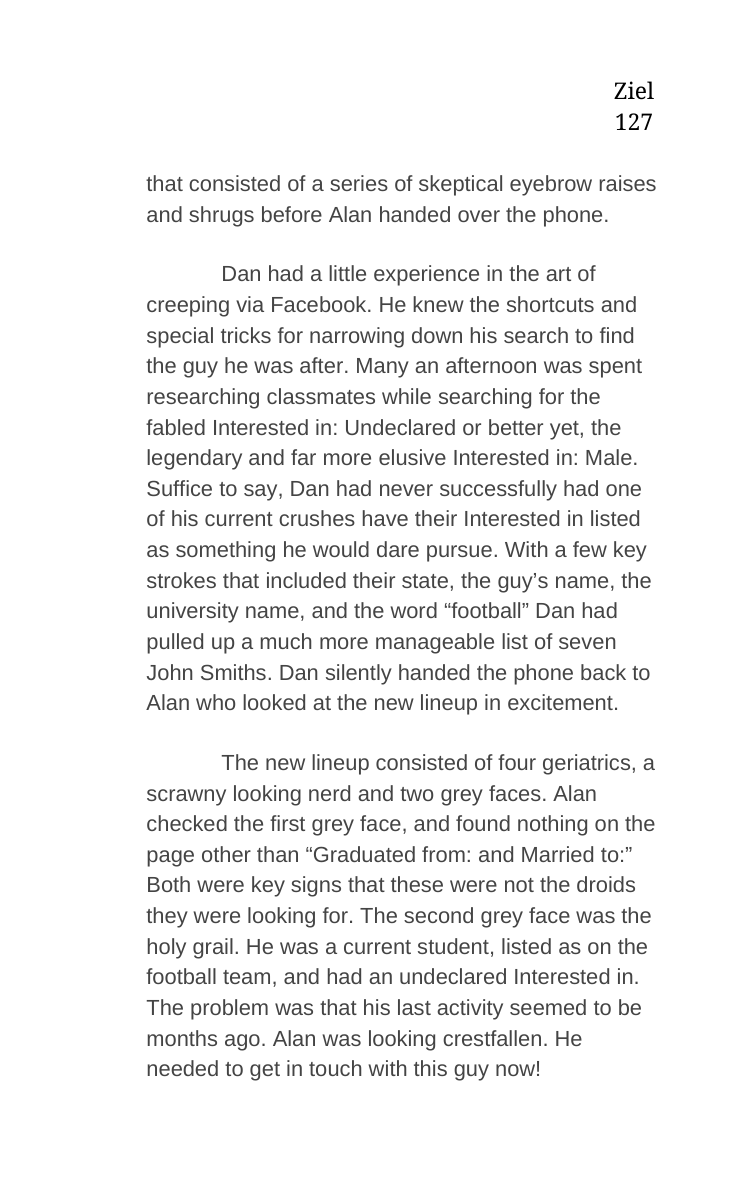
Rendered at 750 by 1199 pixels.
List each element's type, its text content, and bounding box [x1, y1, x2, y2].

text Dan had a little experience in the art of creeping via Facebook. He knew the shortcuts and special tricks for narrowing down his search to find the guy he was after. Many an afternoon was spent researching classmates while searching for the fabled Interested in: Undeclared or better yet, the legendary and far more elusive Interested in: Male. Suffice to say, Dan had never successfully had one of his current crushes have their Interested in listed as something he would dare pursue. With a few key strokes that included their state, the guy’s name, the university name, and the word “football” Dan had pulled up a much more manageable list of seven John Smiths. Dan silently handed the phone back to Alan who looked at the new lineup in excitement. [146, 256, 660, 715]
text The new lineup consisted of four geriatrics, a scrawny looking nerd and two grey faces. Alan checked the first grey face, and found nothing on the page other than “Graduated from: and Married to:” Both were key signs that these were not the droids they were looking for. The second grey face was the holy grail. He was a current student, listed as on the football team, and had an undeclared Interested in. The problem was that his last activity seemed to be months ago. Alan was looking crestfallen. He needed to get in touch with this guy now! [146, 744, 660, 1081]
